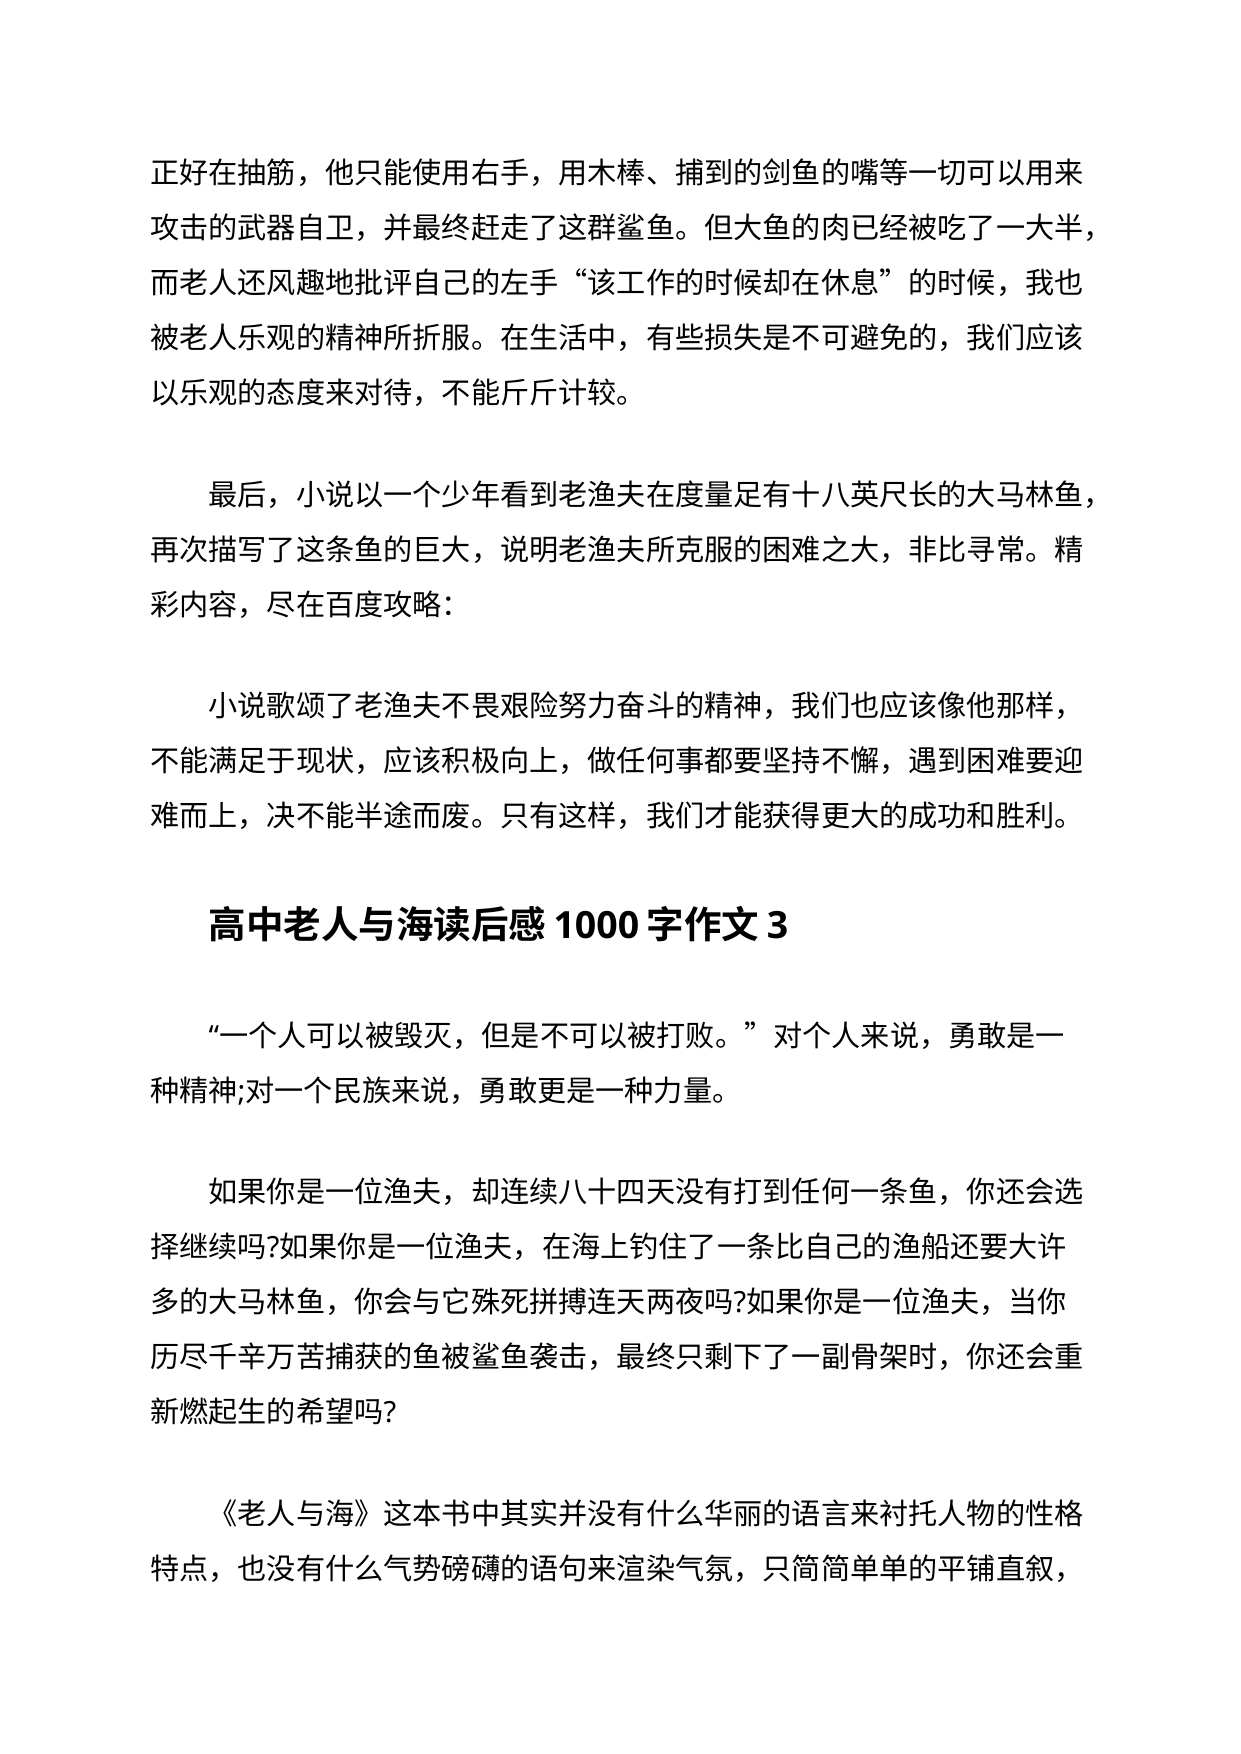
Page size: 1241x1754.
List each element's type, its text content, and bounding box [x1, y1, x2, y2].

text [150, 150, 1090, 412]
text 最后，小说以一个少年看到老渔夫在度量足有十八英尺长的大马林鱼，再次描写了这条鱼的巨大，说明老渔夫所克服的困难之大，非比寻常。精彩内容，尽在百度攻略： [150, 471, 1090, 623]
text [150, 1491, 1090, 1588]
text 如果你是一位渔夫，却连续八十四天没有打到任何一条鱼，你还会选择继续吗?如果你是一位渔夫，在海上钓住了一条比自己的渔船还要大许多的大马林鱼，你会与它殊死拼搏连天两夜吗?如果你是一位渔夫，当你历尽千辛万苦捕获的鱼被鲨鱼袭击，最终只剩下了一副骨架时，你还会重新燃起生的希望吗? [150, 1169, 1090, 1431]
text 高中老人与海读后感1000字作文3 [150, 894, 1090, 949]
text 小说歌颂了老渔夫不畏艰险努力奋斗的精神，我们也应该像他那样，不能满足于现状，应该积极向上，做任何事都要坚持不懈，遇到困难要迎难而上，决不能半途而废。只有这样，我们才能获得更大的成功和胜利。 [150, 683, 1090, 835]
text “一个人可以被毁灭，但是不可以被打败。”对个人来说，勇敢是一种精神;对一个民族来说，勇敢更是一种力量。 [150, 1012, 1090, 1109]
